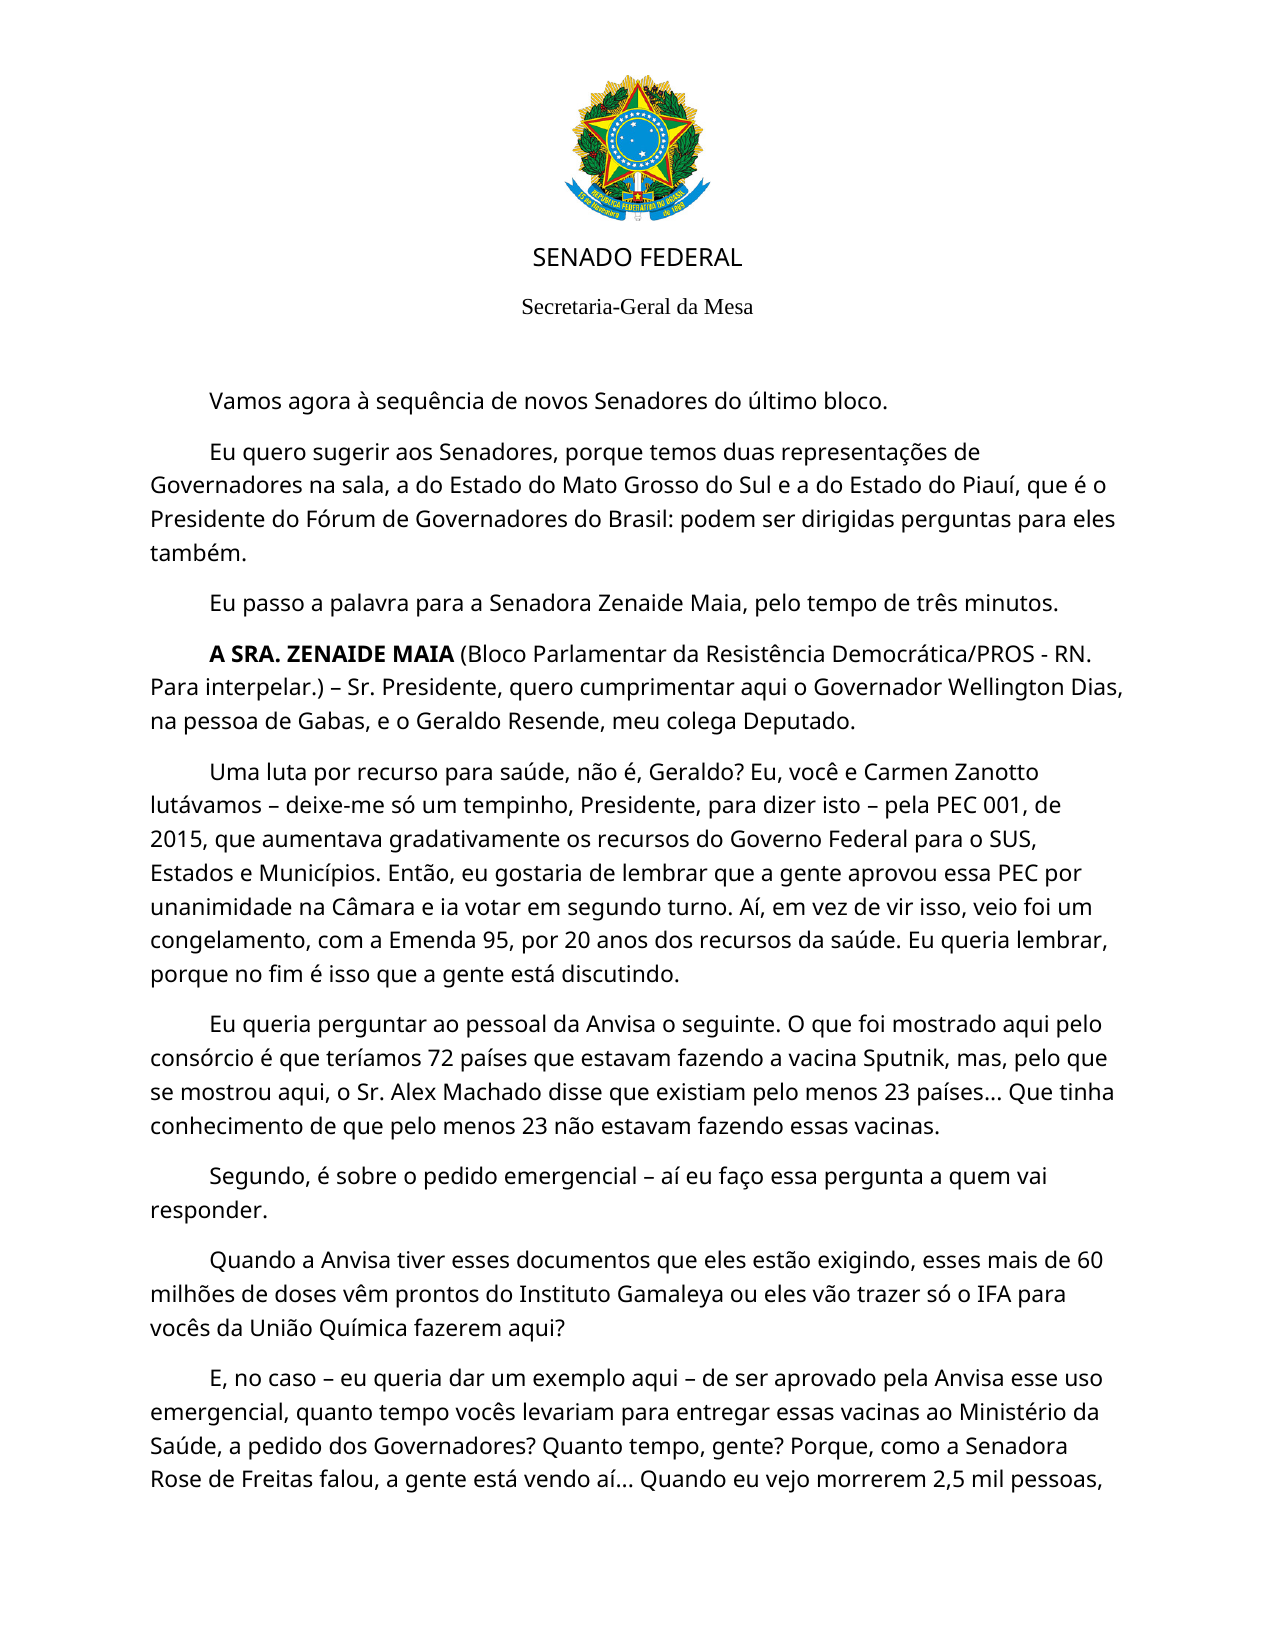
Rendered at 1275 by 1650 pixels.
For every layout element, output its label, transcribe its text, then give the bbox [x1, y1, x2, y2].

text Eu queria perguntar ao pessoal da Anvisa o seguinte. O que foi mostrado aqui pelo consórcio é que teríamos 72 países que estavam fazendo a vacina Sputnik, mas, pelo que se mostrou aqui, o Sr. Alex Machado disse que existiam pelo menos 23 países... Que tinha conhecimento de que pelo menos 23 não estavam fazendo essas vacinas. [150, 1008, 1125, 1141]
text Segundo, é sobre o pedido emergencial – aí eu faço essa pergunta a quem vai responder. [150, 1160, 1125, 1225]
text Quando a Anvisa tiver esses documentos que eles estão exigindo, esses mais de 60 milhões de doses vêm prontos do Instituto Gamaleya ou eles vão trazer só o IFA para vocês da União Química fazerem aqui? [150, 1244, 1125, 1343]
text Vamos agora à sequência de novos Senadores do último bloco. [150, 385, 1125, 416]
text A SRA. ZENAIDE MAIA (Bloco Parlamentar da Resistência Democrática/PROS - RN. Para interpelar.) – Sr. Presidente, quero cumprimentar aqui o Governador Wellington Dias, na pessoa de Gabas, e o Geraldo Resende, meu colega Deputado. [150, 637, 1125, 736]
picture [564, 75, 711, 221]
text Eu quero sugerir aos Senadores, porque temos duas representações de Governadores na sala, a do Estado do Mato Grosso do Sul e a do Estado do Piauí, que é o Presidente do Fórum de Governadores do Brasil: podem ser dirigidas perguntas para eles também. [150, 435, 1125, 568]
text Uma luta por recurso para saúde, não é, Geraldo? Eu, você e Carmen Zanotto lutávamos – deixe-me só um tempinho, Presidente, para dizer isto – pela PEC 001, de 2015, que aumentava gradativamente os recursos do Governo Federal para o SUS, Estados e Municípios. Então, eu gostaria de lembrar que a gente aprovou essa PEC por unanimidade na Câmara e ia votar em segundo turno. Aí, em vez de vir isso, veio foi um congelamento, com a Emenda 95, por 20 anos dos recursos da saúde. Eu queria lembrar, porque no fim é isso que a gente está discutindo. [150, 755, 1125, 989]
text Eu passo a palavra para a Senadora Zenaide Maia, pelo tempo de três minutos. [150, 587, 1125, 618]
